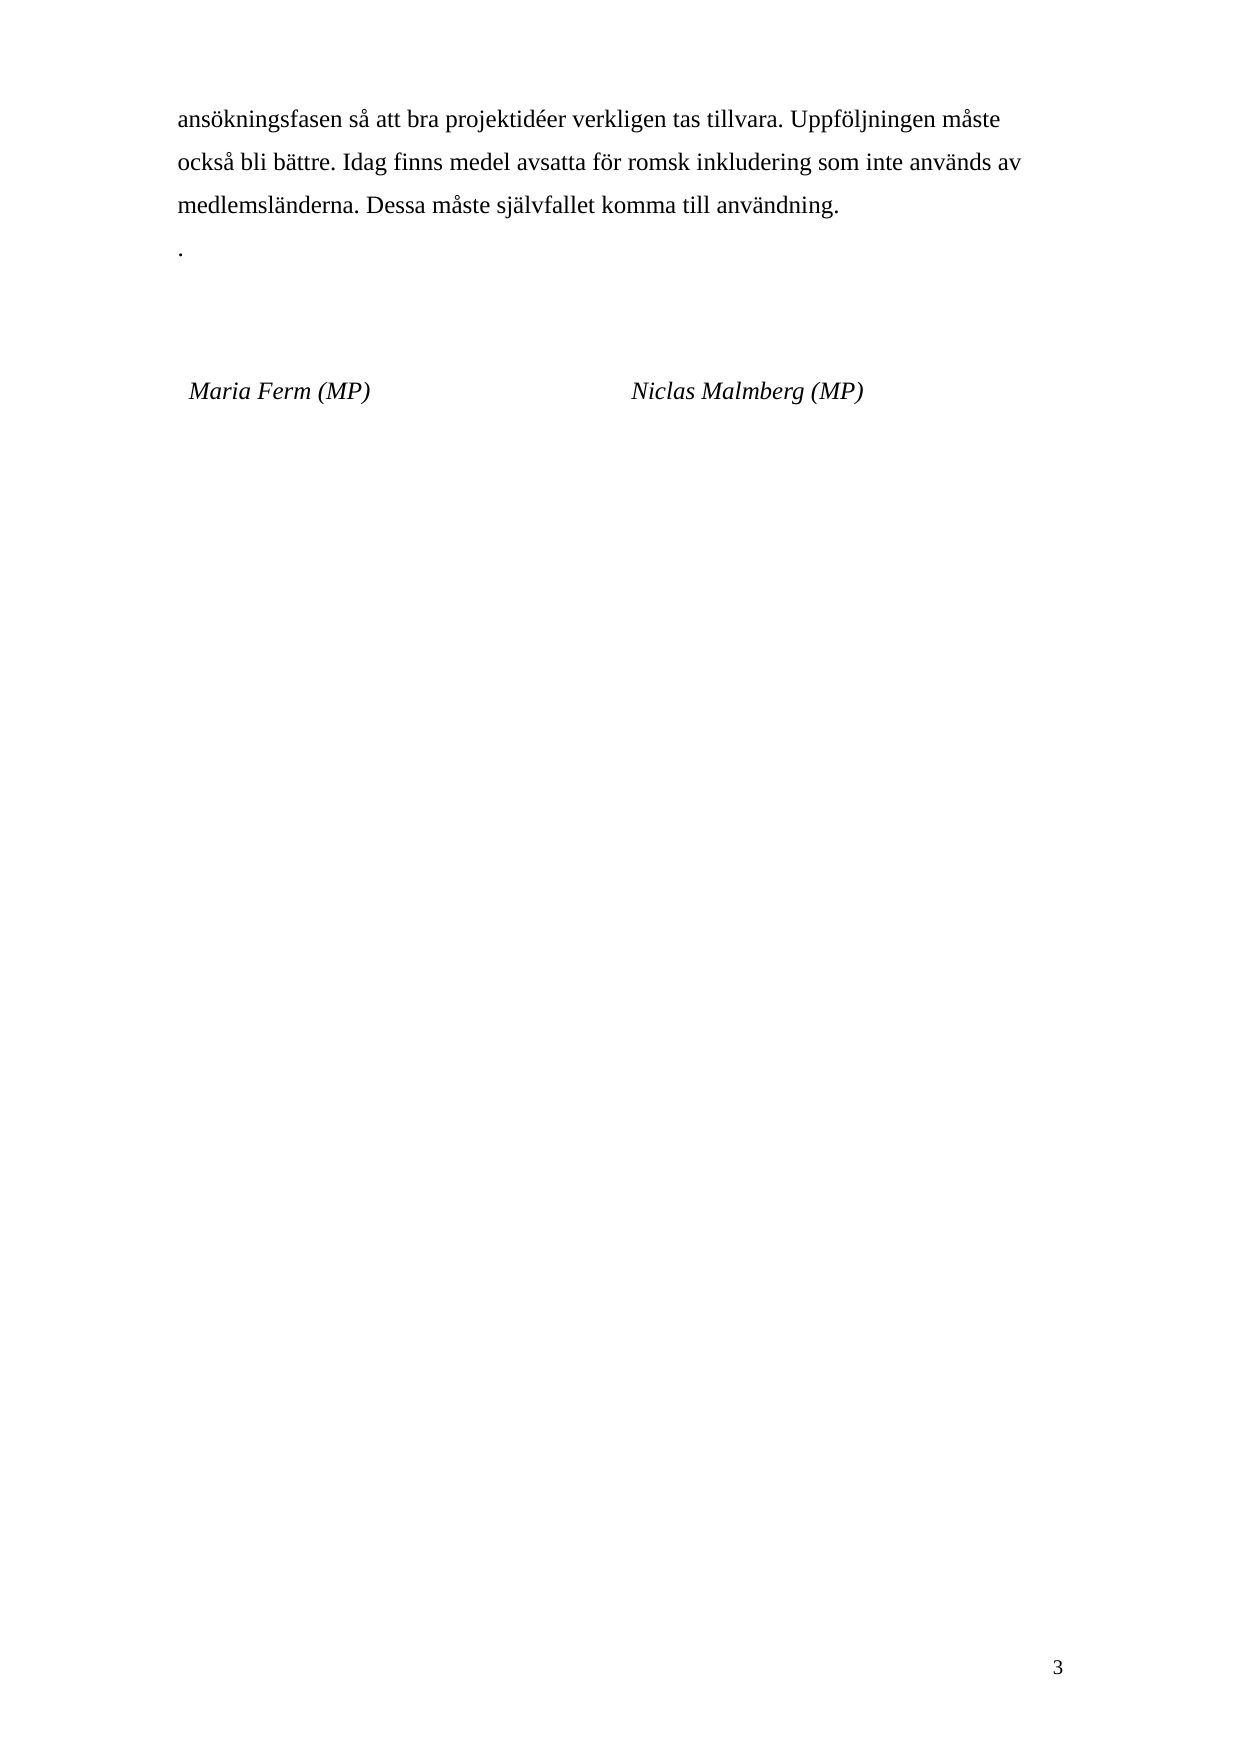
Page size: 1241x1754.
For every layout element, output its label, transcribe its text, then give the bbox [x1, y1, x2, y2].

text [177, 104, 1063, 219]
table_header Niclas Malmberg (MP) [620, 276, 1063, 405]
table_header Maria Ferm (MP) [177, 276, 620, 405]
